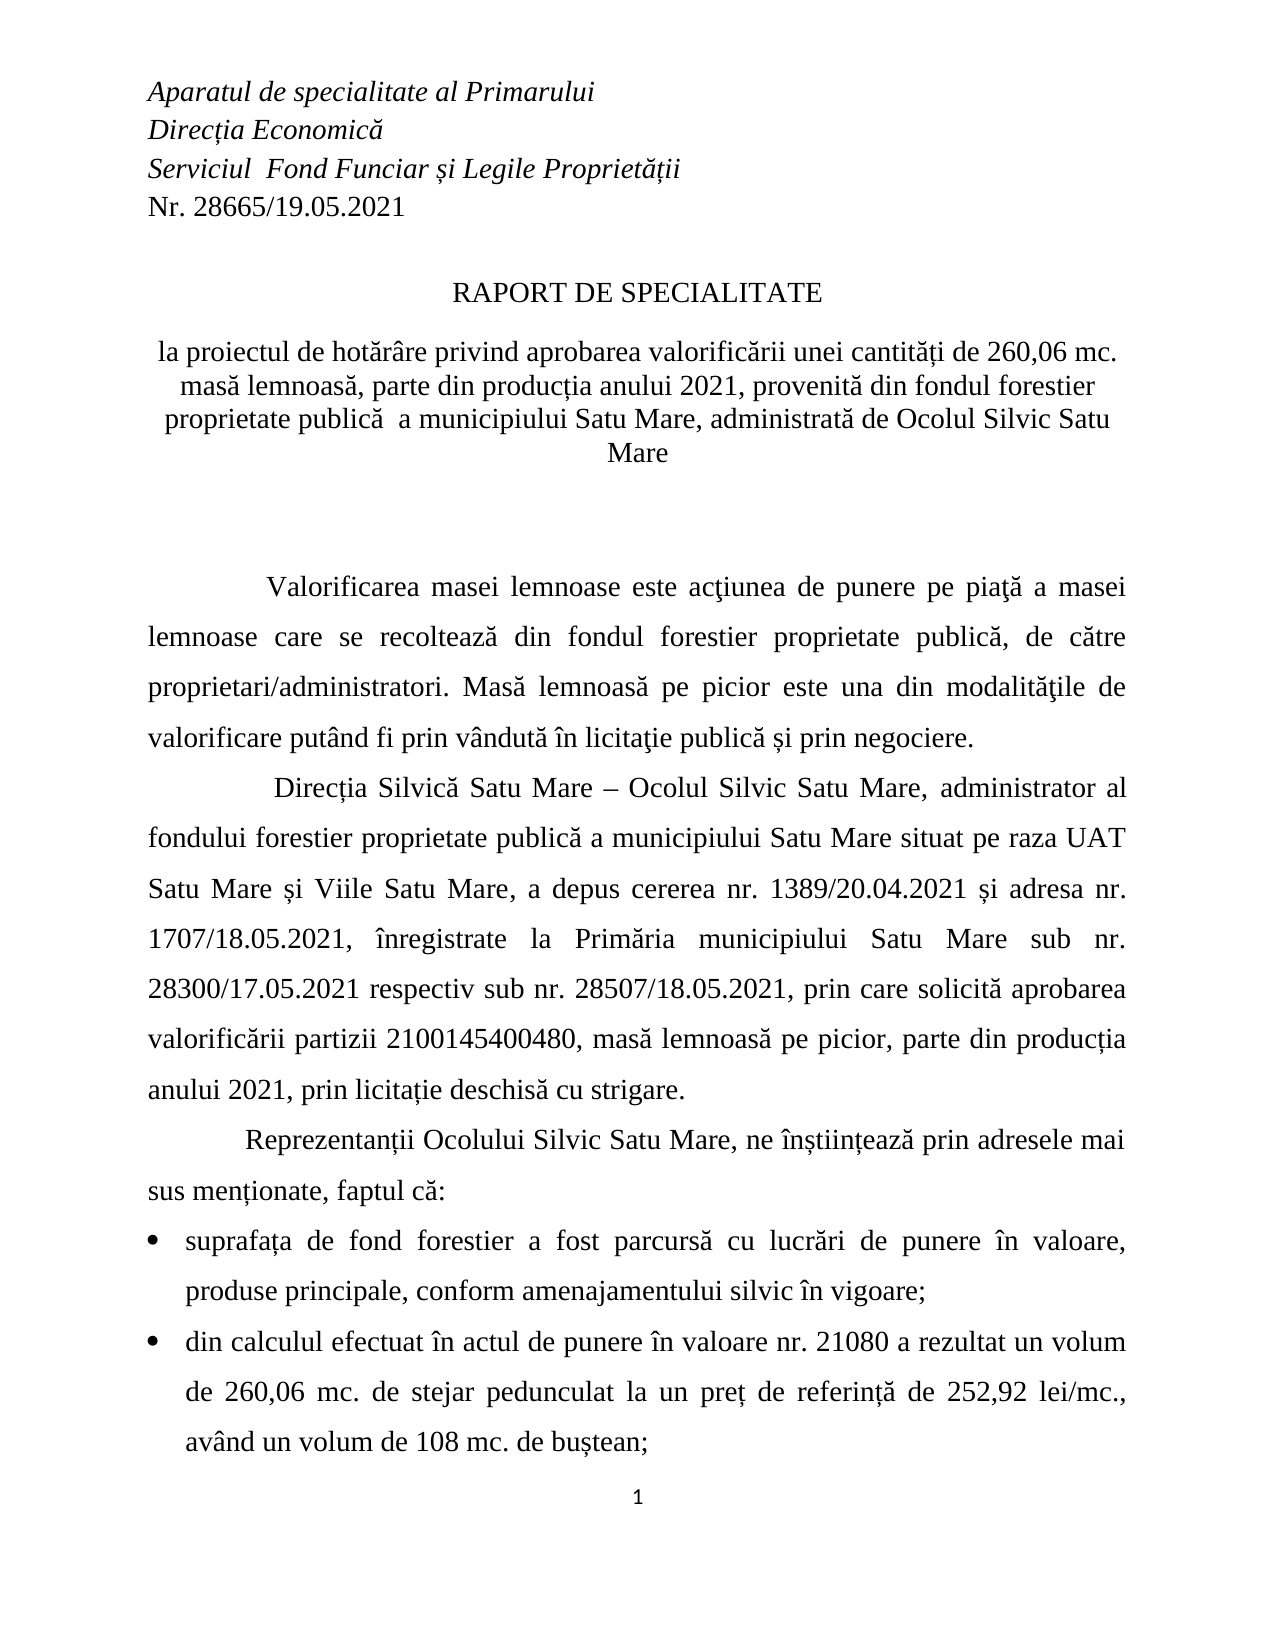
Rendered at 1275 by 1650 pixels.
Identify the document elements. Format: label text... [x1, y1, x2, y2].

text Reprezentanții Ocolului Silvic Satu Mare, ne înștiințează prin adresele mai sus menționate, faptul că: [148, 1122, 1127, 1206]
text Valorificarea masei lemnoase este acţiunea de punere pe piaţă a masei lemnoase care se recoltează din fondul forestier proprietate publică, de către proprietari/administratori. Masă lemnoasă pe picior este una din modalităţile de valorificare putând fi prin vândută în licitaţie publică și prin negociere. [148, 569, 1127, 753]
text RAPORT DE SPECIALITATE [148, 275, 1127, 308]
list din calculul efectuat în actul de punere în valoare nr. 21080 a rezultat un volum de 260,06 mc. de stejar pedunculat la un preț de referință de 252,92 lei/mc., având un volum de 108 mc. de buștean; [148, 1324, 1127, 1458]
list suprafața de fond forestier a fost parcursă cu lucrări de punere în valoare, produse principale, conform amenajamentului silvic în vigoare; [148, 1223, 1127, 1307]
text la proiectul de hotărâre privind aprobarea valorificării unei cantități de 260,06 mc. masă lemnoasă, parte din producția anului 2021, provenită din fondul forestier proprietate publică a municipiului Satu Mare, administrată de Ocolul Silvic Satu Mare [148, 334, 1127, 468]
text Direcția Silvică Satu Mare – Ocolul Silvic Satu Mare, administrator al fondului forestier proprietate publică a municipiului Satu Mare situat pe raza UAT Satu Mare și Viile Satu Mare, a depus cererea nr. 1389/20.04.2021 și adresa nr. 1707/18.05.2021, înregistrate la Primăria municipiului Satu Mare sub nr. 28300/17.05.2021 respectiv sub nr. 28507/18.05.2021, prin care solicită aprobarea valorificării partizii 2100145400480, masă lemnoasă pe picior, parte din producția anului 2021, prin licitație deschisă cu strigare. [148, 770, 1127, 1106]
